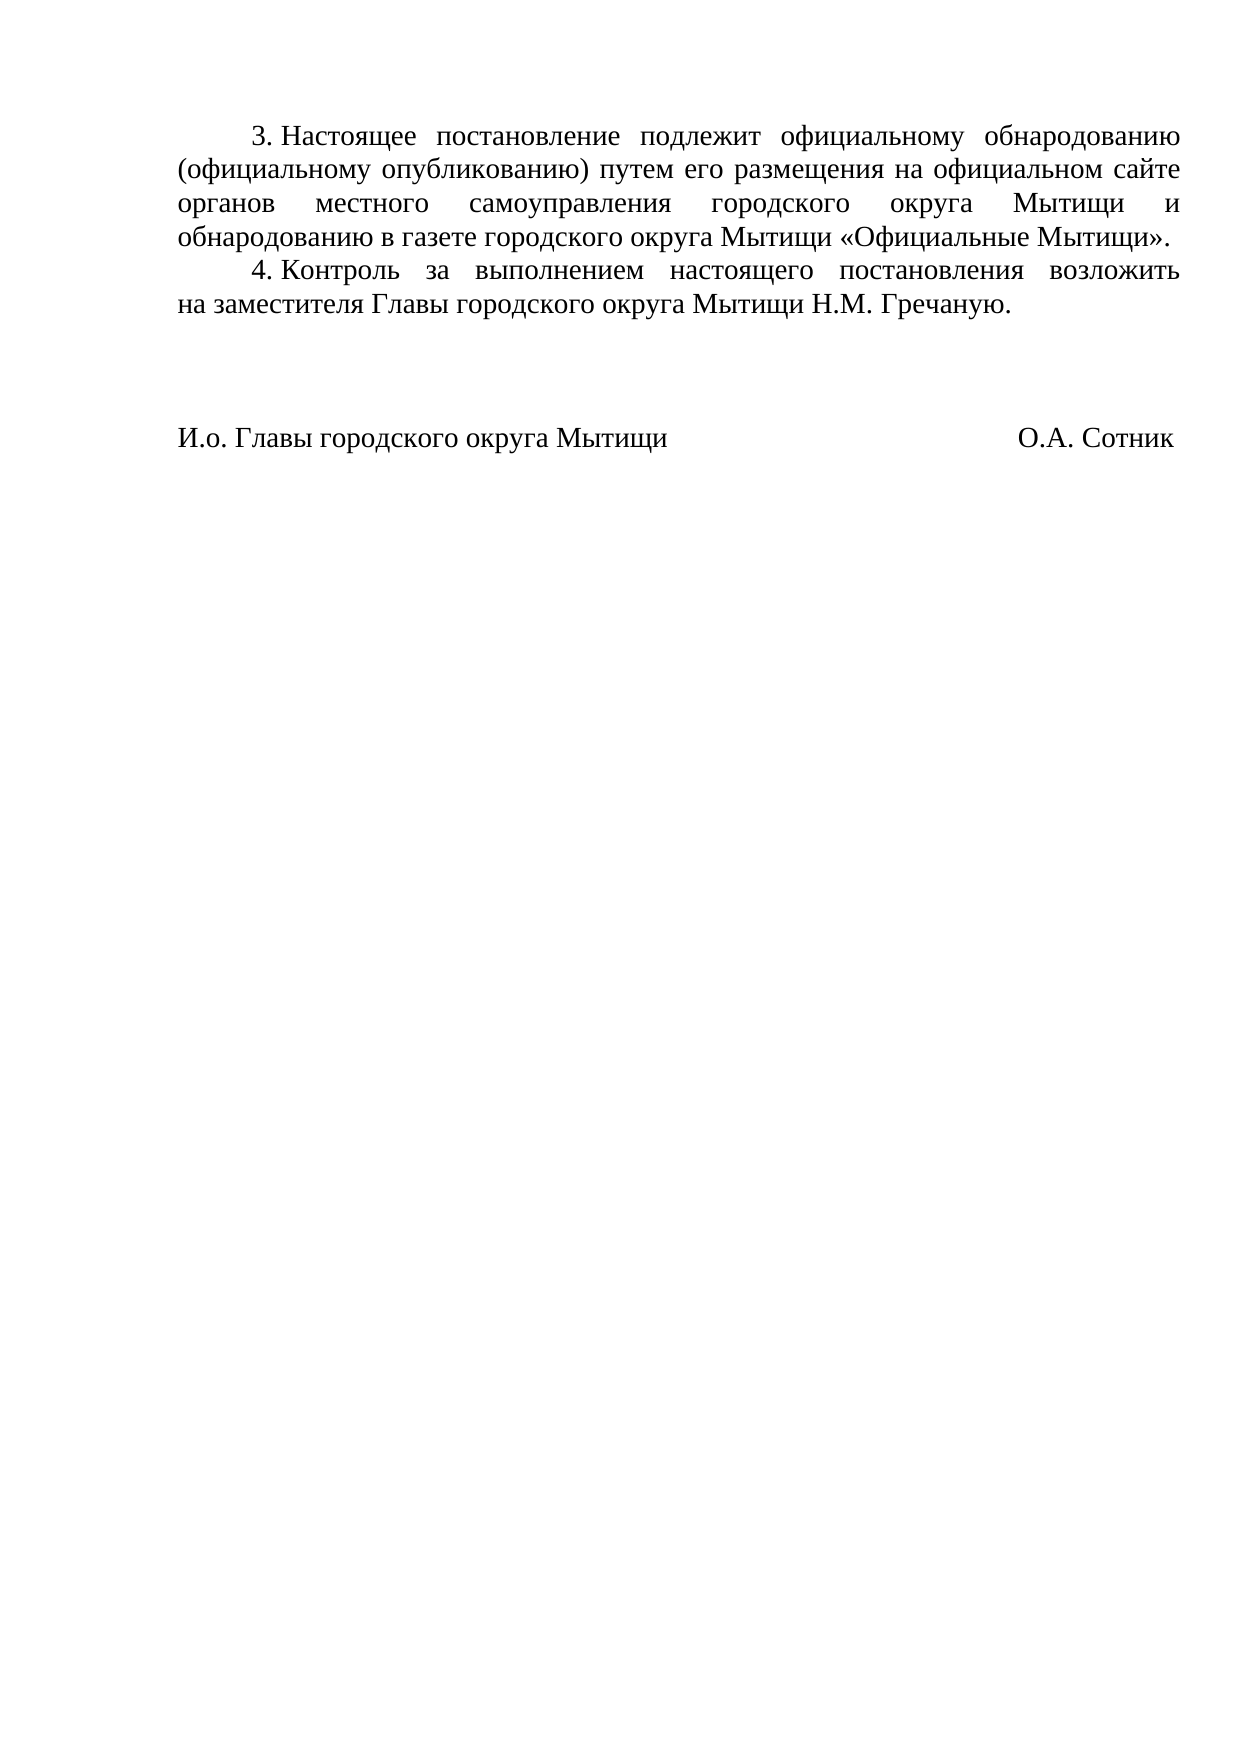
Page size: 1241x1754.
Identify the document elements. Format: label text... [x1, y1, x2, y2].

text И.о. Главы городского округа Мытищи О.А. Сотник [177, 420, 1181, 453]
list Контроль за выполнением настоящего постановления возложить на заместителя Главы городского округа Мытищи Н.М. Гречаную. [177, 252, 1181, 319]
list Настоящее постановление подлежит официальному обнародованию (официальному опубликованию) путем его размещения на официальном сайте органов местного самоуправления городского округа Мытищи и обнародованию в газете городского округа Мытищи «Официальные Мытищи». [177, 118, 1181, 252]
